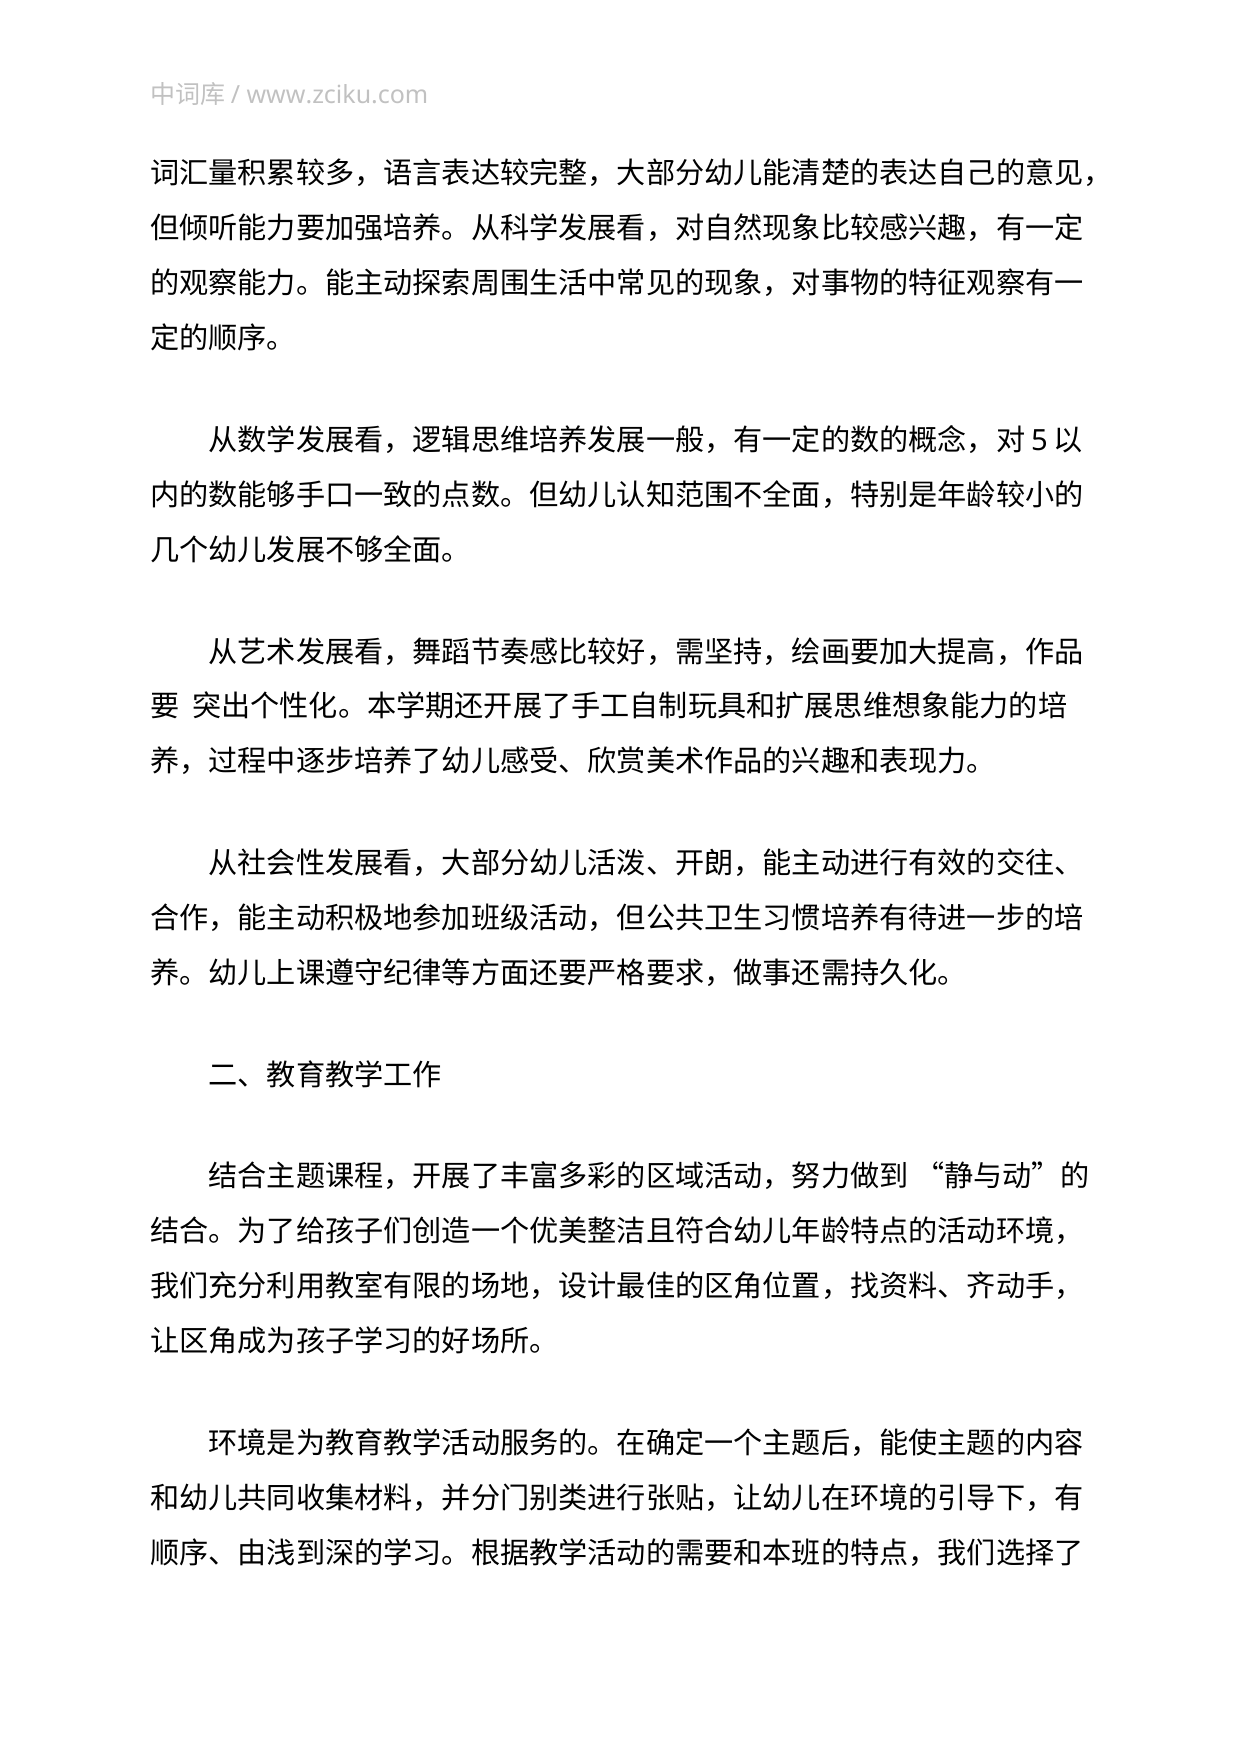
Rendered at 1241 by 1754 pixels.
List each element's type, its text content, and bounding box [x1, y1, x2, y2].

text 结合主题课程，开展了丰富多彩的区域活动，努力做到 “静与动”的结合。为了给孩子们创造一个优美整洁且符合幼儿年龄特点的活动环境，我们充分利用教室有限的场地，设计最佳的区角位置，找资料、齐动手，让区角成为孩子学习的好场所。 [150, 1153, 1090, 1360]
text 二、教育教学工作 [150, 1051, 1090, 1093]
text 从艺术发展看，舞蹈节奏感比较好，需坚持，绘画要加大提高，作品要 突出个性化。本学期还开展了手工自制玩具和扩展思维想象能力的培养，过程中逐步培养了幼儿感受、欣赏美术作品的兴趣和表现力。 [150, 628, 1090, 780]
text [150, 150, 1090, 357]
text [150, 1419, 1090, 1572]
text 从社会性发展看，大部分幼儿活泼、开朗，能主动进行有效的交往、合作，能主动积极地参加班级活动，但公共卫生习惯培养有待进一步的培养。幼儿上课遵守纪律等方面还要严格要求，做事还需持久化。 [150, 840, 1090, 992]
text 从数学发展看，逻辑思维培养发展一般，有一定的数的概念，对5以内的数能够手口一致的点数。但幼儿认知范围不全面，特别是年龄较小的几个幼儿发展不够全面。 [150, 416, 1090, 569]
